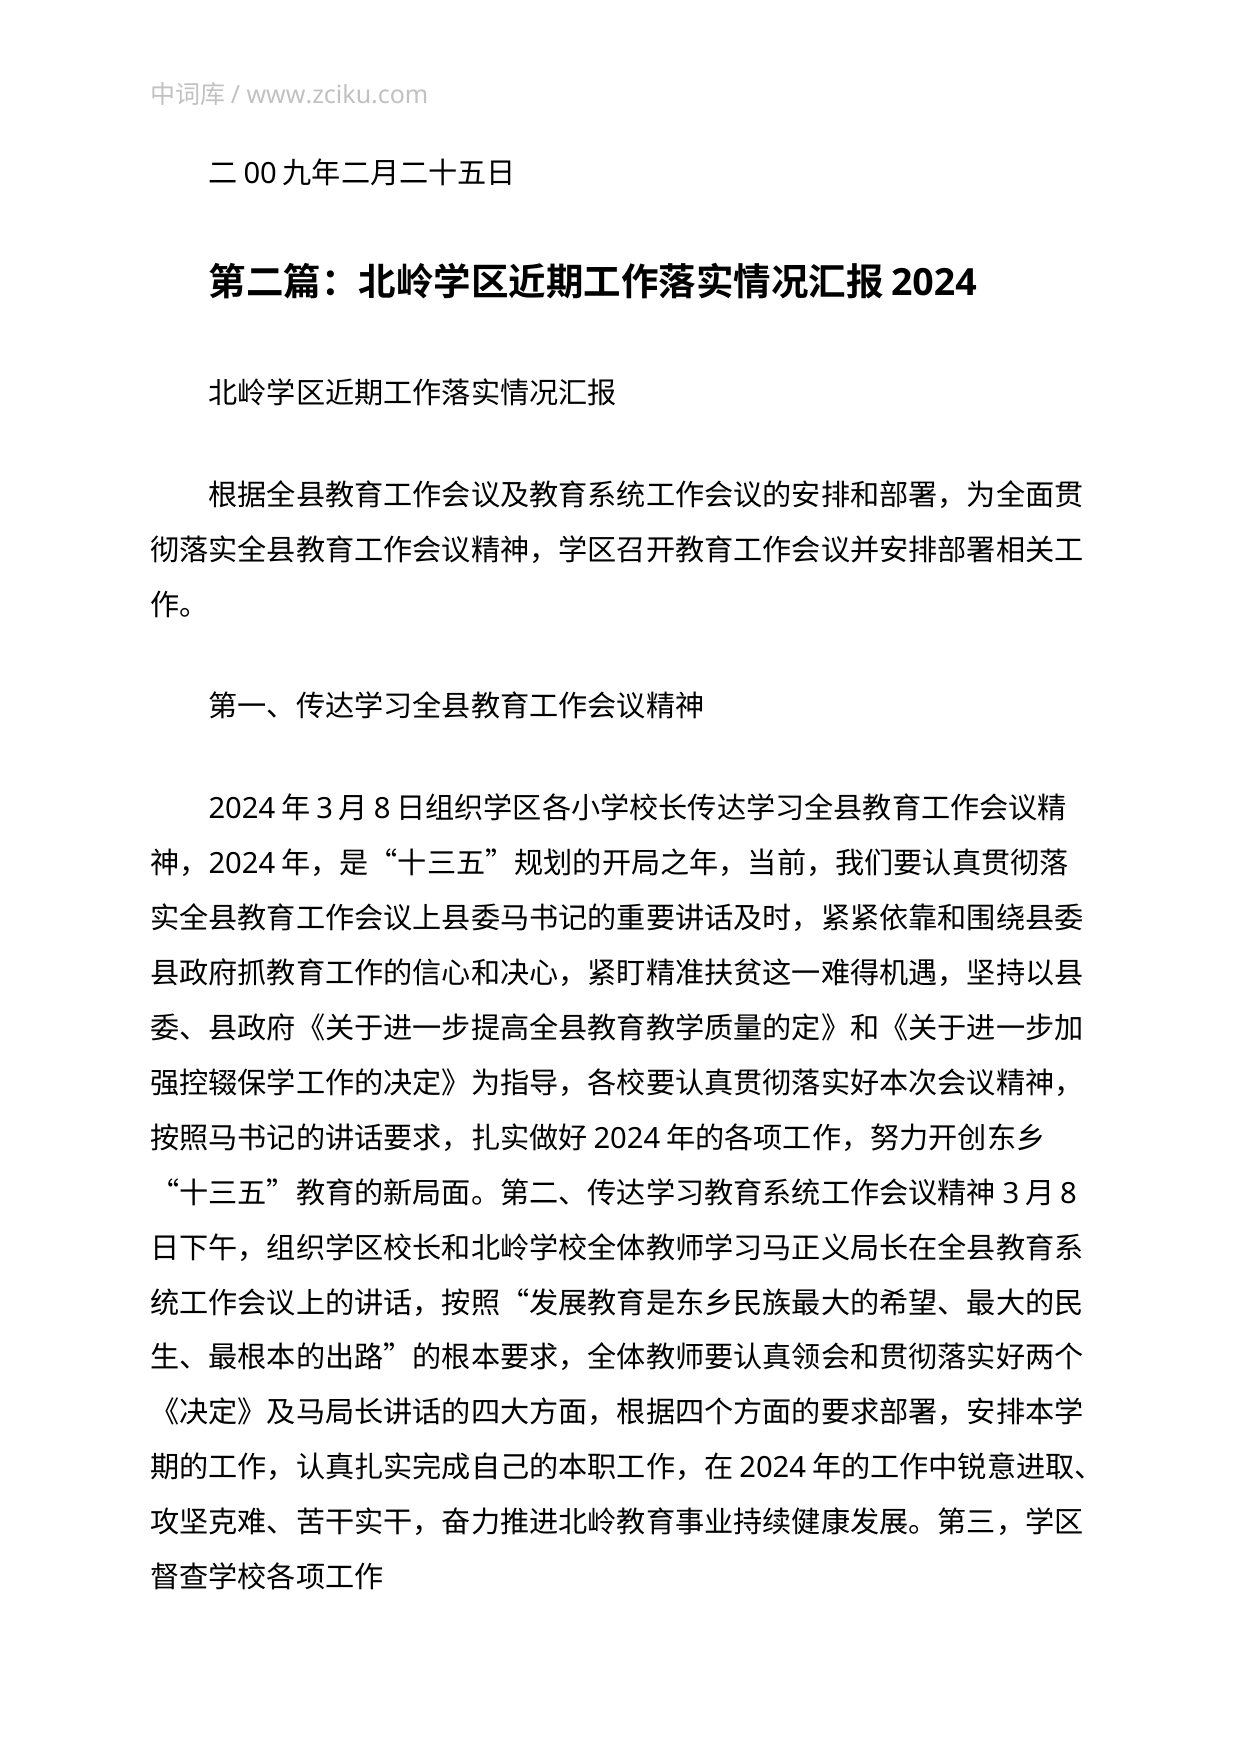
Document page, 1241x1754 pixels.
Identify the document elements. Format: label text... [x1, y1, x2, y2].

text 第二篇：北岭学区近期工作落实情况汇报2024 [150, 252, 1090, 306]
text 第一、传达学习全县教育工作会议精神 [150, 683, 1090, 725]
text 2024年3月8日组织学区各小学校长传达学习全县教育工作会议精神，2024年，是“十三五”规划的开局之年，当前，我们要认真贯彻落实全县教育工作会议上县委马书记的重要讲话及时，紧紧依靠和围绕县委县政府抓教育工作的信心和决心，紧盯精准扶贫这一难得机遇，坚持以县委、县政府《关于进一步提高全县教育教学质量的定》和《关于进一步加强控辍保学工作的决定》为指导，各校要认真贯彻落实好本次会议精神，按照马书记的讲话要求，扎实做好2024年的各项工作，努力开创东乡“十三五”教育的新局面。第二、传达学习教育系统工作会议精神 3月8日下午，组织学区校长和北岭学校全体教师学习马正义局长在全县教育系统工作会议上的讲话，按照“发展教育是东乡民族最大的希望、最大的民生、最根本的出路”的根本要求，全体教师要认真领会和贯彻落实好两个《决定》及马局长讲话的四大方面，根据四个方面的要求部署，安排本学期的工作，认真扎实完成自己的本职工作，在2024年的工作中锐意进取、攻坚克难、苦干实干，奋力推进北岭教育事业持续健康发展。第三，学区督查学校各项工作 [150, 785, 1090, 1596]
text 二00九年二月二十五日 [150, 150, 1090, 192]
text 北岭学区近期工作落实情况汇报 [150, 369, 1090, 412]
text 根据全县教育工作会议及教育系统工作会议的安排和部署，为全面贯彻落实全县教育工作会议精神，学区召开教育工作会议并安排部署相关工作。 [150, 471, 1090, 623]
